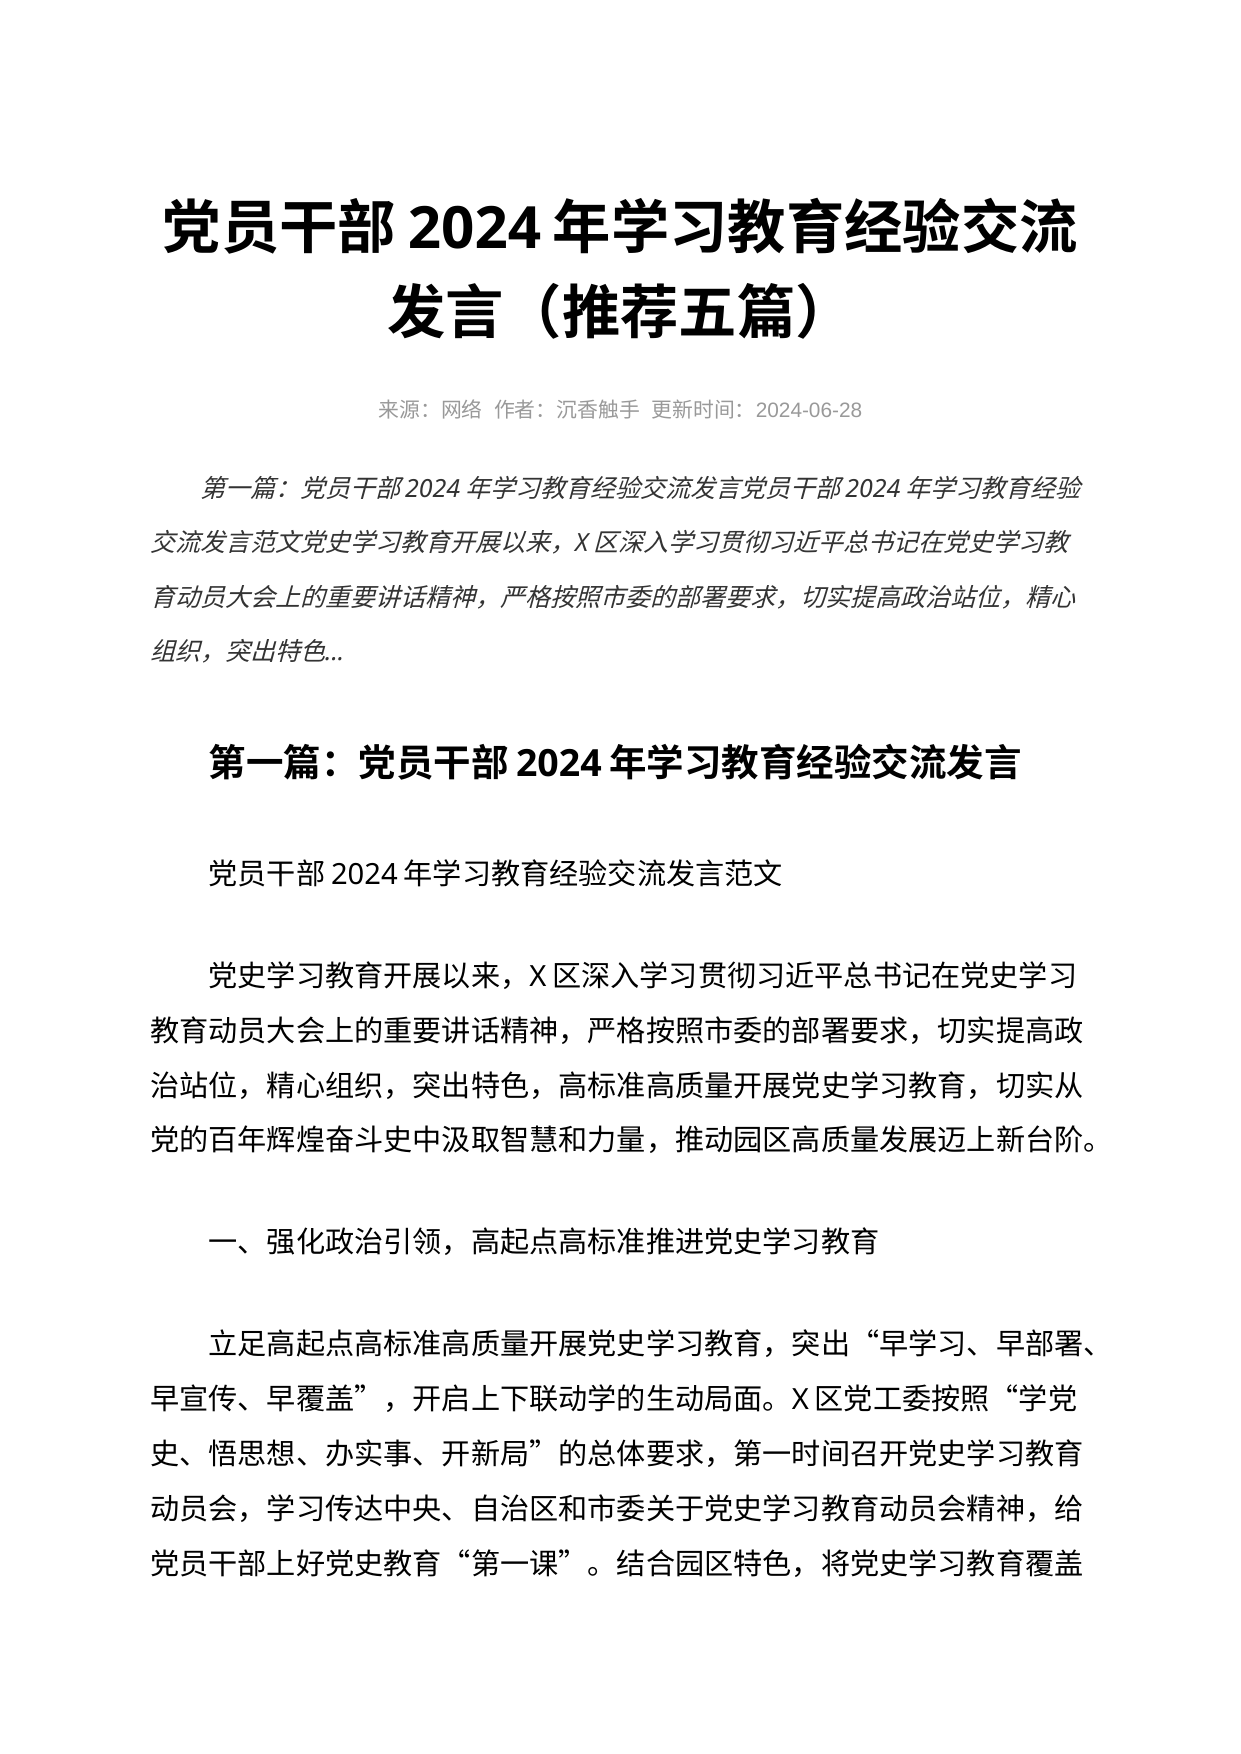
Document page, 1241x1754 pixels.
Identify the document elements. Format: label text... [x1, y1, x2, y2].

text 第一篇：党员干部2024年学习教育经验交流发言 [150, 733, 1090, 787]
text 党史学习教育开展以来，X区深入学习贯彻习近平总书记在党史学习教育动员大会上的重要讲话精神，严格按照市委的部署要求，切实提高政治站位，精心组织，突出特色，高标准高质量开展党史学习教育，切实从党的百年辉煌奋斗史中汲取智慧和力量，推动园区高质量发展迈上新台阶。 [150, 952, 1090, 1159]
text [150, 1321, 1090, 1582]
text 党员干部2024年学习教育经验交流发言范文 [150, 850, 1090, 893]
text 第一篇：党员干部2024年学习教育经验交流发言党员干部2024年学习教育经验交流发言范文党史学习教育开展以来，X区深入学习贯彻习近平总书记在党史学习教育动员大会上的重要讲话精神，严格按照市委的部署要求，切实提高政治站位，精心组织，突出特色... [150, 468, 1090, 668]
subtitle 党员干部2024年学习教育经验交流发言（推荐五篇） [150, 181, 1090, 351]
text 一、强化政治引领，高起点高标准推进党史学习教育 [150, 1219, 1090, 1261]
text 来源：网络 作者：沉香触手 更新时间：2024-06-28 [150, 397, 1090, 421]
